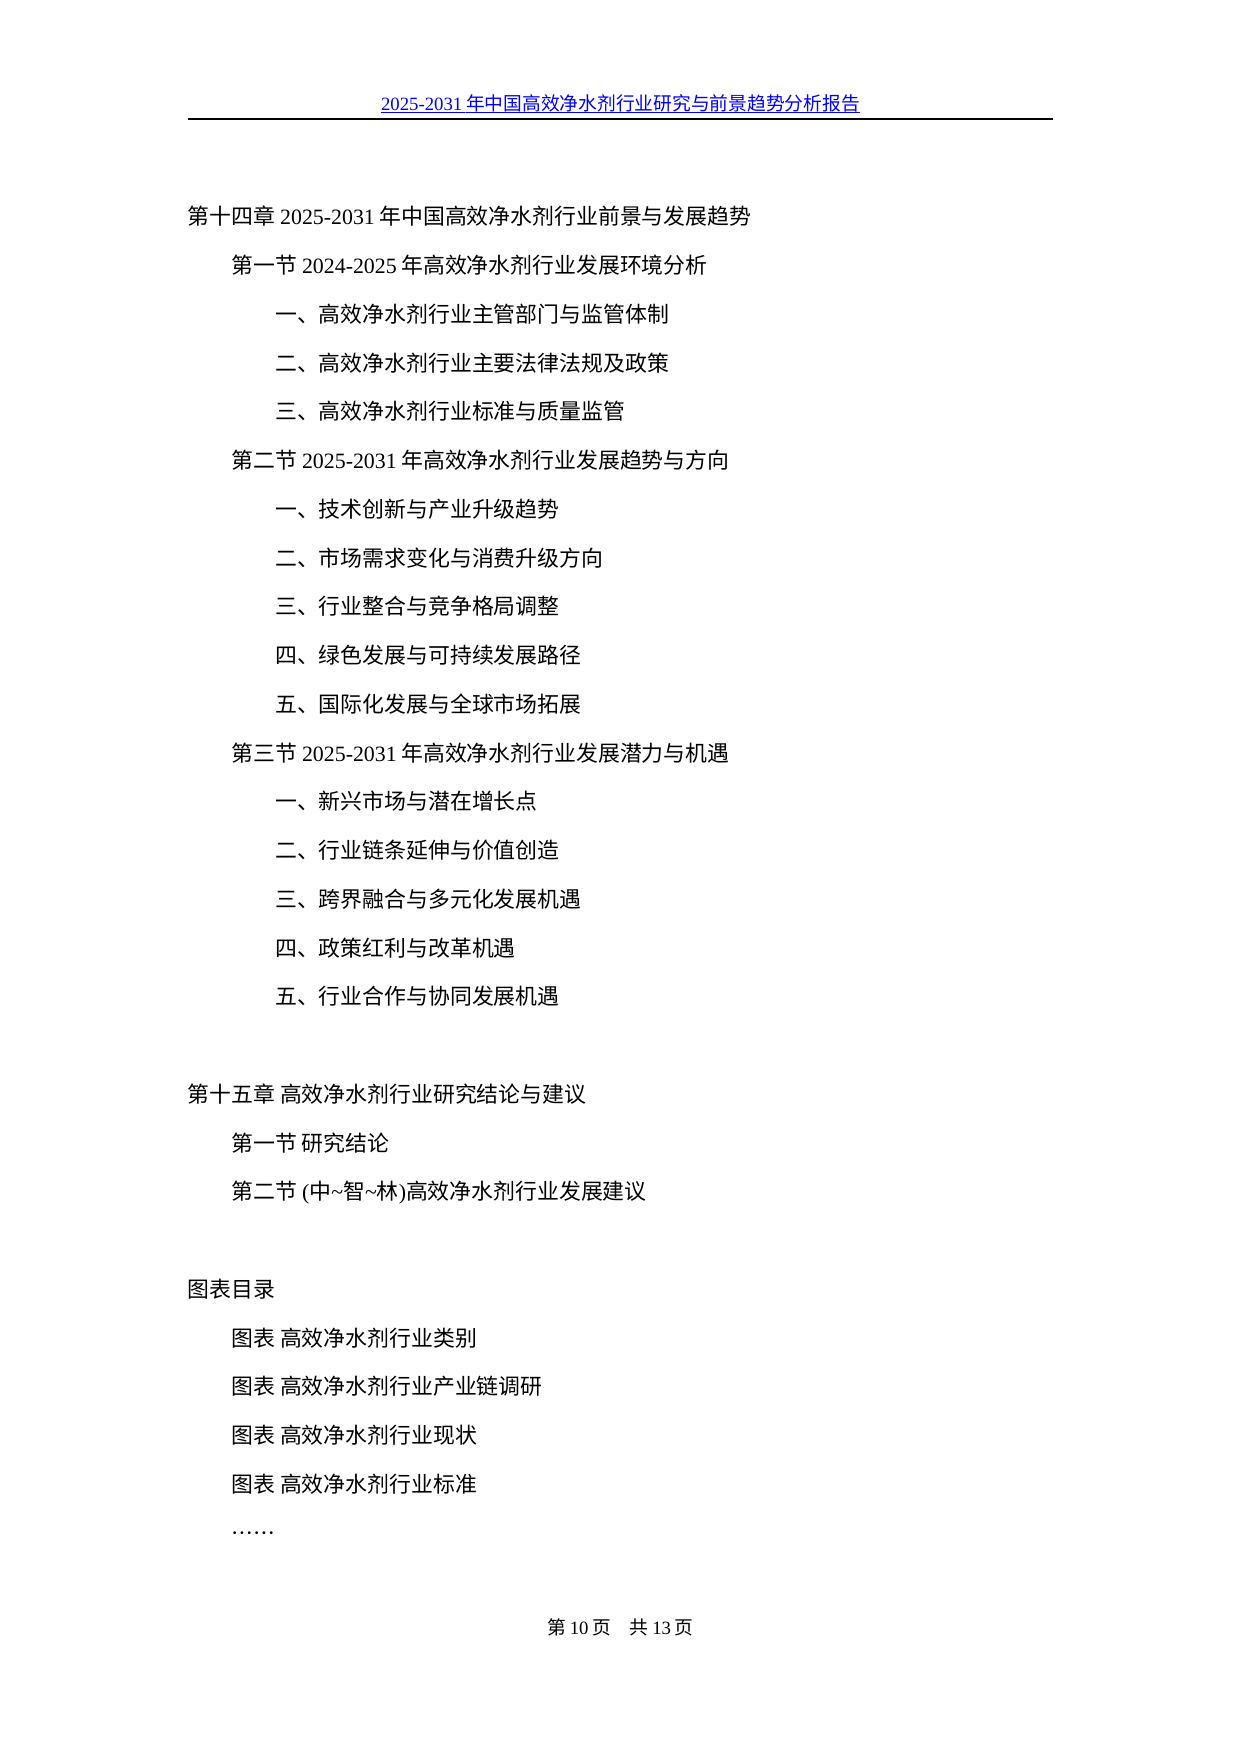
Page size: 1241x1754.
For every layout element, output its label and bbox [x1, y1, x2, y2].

text [187, 150, 1053, 1548]
